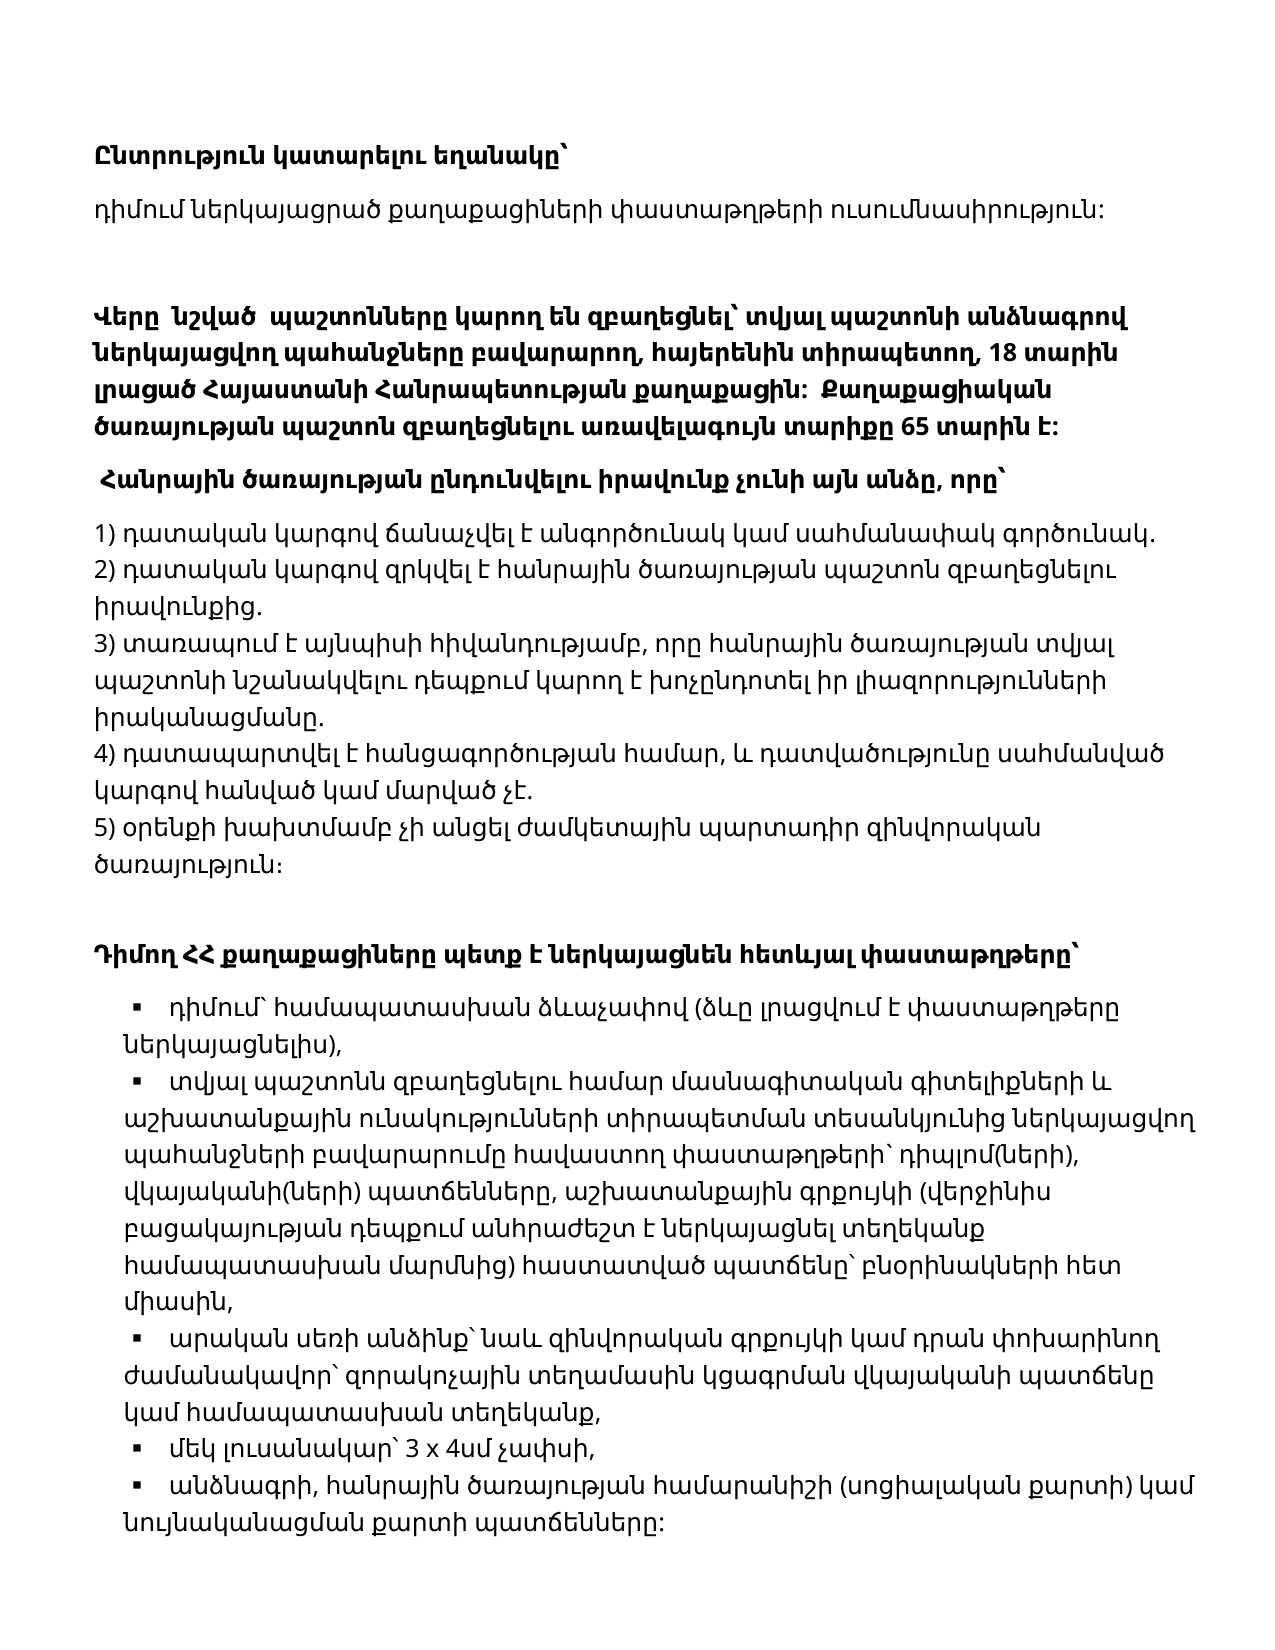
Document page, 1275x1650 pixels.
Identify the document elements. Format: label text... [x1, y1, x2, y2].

text 4) դատապարտվել է հանցագործության համար, և դատվածությունը սահմանված կարգով հանված կամ մարված չէ. [94, 736, 1209, 807]
text Դիմող ՀՀ քաղաքացիները պետք է ներկայացնեն հետևյալ փաստաթղթերը՝ [94, 936, 1209, 971]
text 5) օրենքի խախտմամբ չի անցել ժամկետային պարտադիր զինվորական ծառայություն։ [94, 809, 1209, 880]
text 2) դատական կարգով զրկվել է հանրային ծառայության պաշտոն զբաղեցնելու իրավունքից. [94, 552, 1209, 623]
text 3) տառապում է այնպիսի հիվանդությամբ, որը հանրային ծառայության տվյալ պաշտոնի նշանակվելու դեպքում կարող է խոչընդոտել իր լիազորությունների իրականացմանը. [94, 626, 1209, 733]
list մեկ լուսանակար՝ 3 x 4սմ չափսի, [123, 1431, 1209, 1465]
text Հանրային ծառայության ընդունվելու իրավունք չունի այն անձը, որը՝ [94, 462, 1209, 496]
list անձնագրի, հանրային ծառայության համարանիշի (սոցիալական քարտի) կամ նույնականացման քարտի պատճենները: [123, 1468, 1209, 1539]
text Վերը նշված պաշտոնները կարող են զբաղեցնել՝ տվյալ պաշտոնի անձնագրով ներկայացվող պահանջները բավարարող, հայերենին տիրապետող, 18 տարին լրացած Հայաստանի Հանրապետության քաղաքացին: Քաղաքացիական ծառայության պաշտոն զբաղեցնելու առավելագույն տարիքը 65 տարին է: [94, 298, 1209, 442]
list դիմում` համապատասխան ձևաչափով (ձևը լրացվում է փաստաթղթերը ներկայացնելիս), [123, 990, 1209, 1061]
list արական սեռի անձինք՝ նաև զինվորական գրքույկի կամ դրան փոխարինող ժամանակավոր՝ զորակոչային տեղամասին կցագրման վկայականի պատճենը կամ համապատասխան տեղեկանք, [123, 1321, 1209, 1428]
text 1) դատական կարգով ճանաչվել է անգործունակ կամ սահմանափակ գործունակ. [94, 515, 1209, 549]
text Ընտրություն կատարելու եղանակը՝ [94, 138, 1209, 172]
list տվյալ պաշտոնն զբաղեցնելու համար մասնագիտական գիտելիքների և աշխատանքային ունակությունների տիրապետման տեսանկյունից ներկայացվող պահանջների բավարարումը հավաստող փաստաթղթերի` դիպլոմ(ների), վկայականի(ների) պատճենները, աշխատանքային գրքույկի (վերջինիս բացակայության դեպքում անհրաժեշտ է ներկայացնել տեղեկանք համապատասխան մարմնից) հաստատված պատճենը՝ բնօրինակների հետ միասին, [123, 1063, 1209, 1318]
text դիմում ներկայացրած քաղաքացիների փաստաթղթերի ուսումնասիրություն: [94, 191, 1209, 225]
